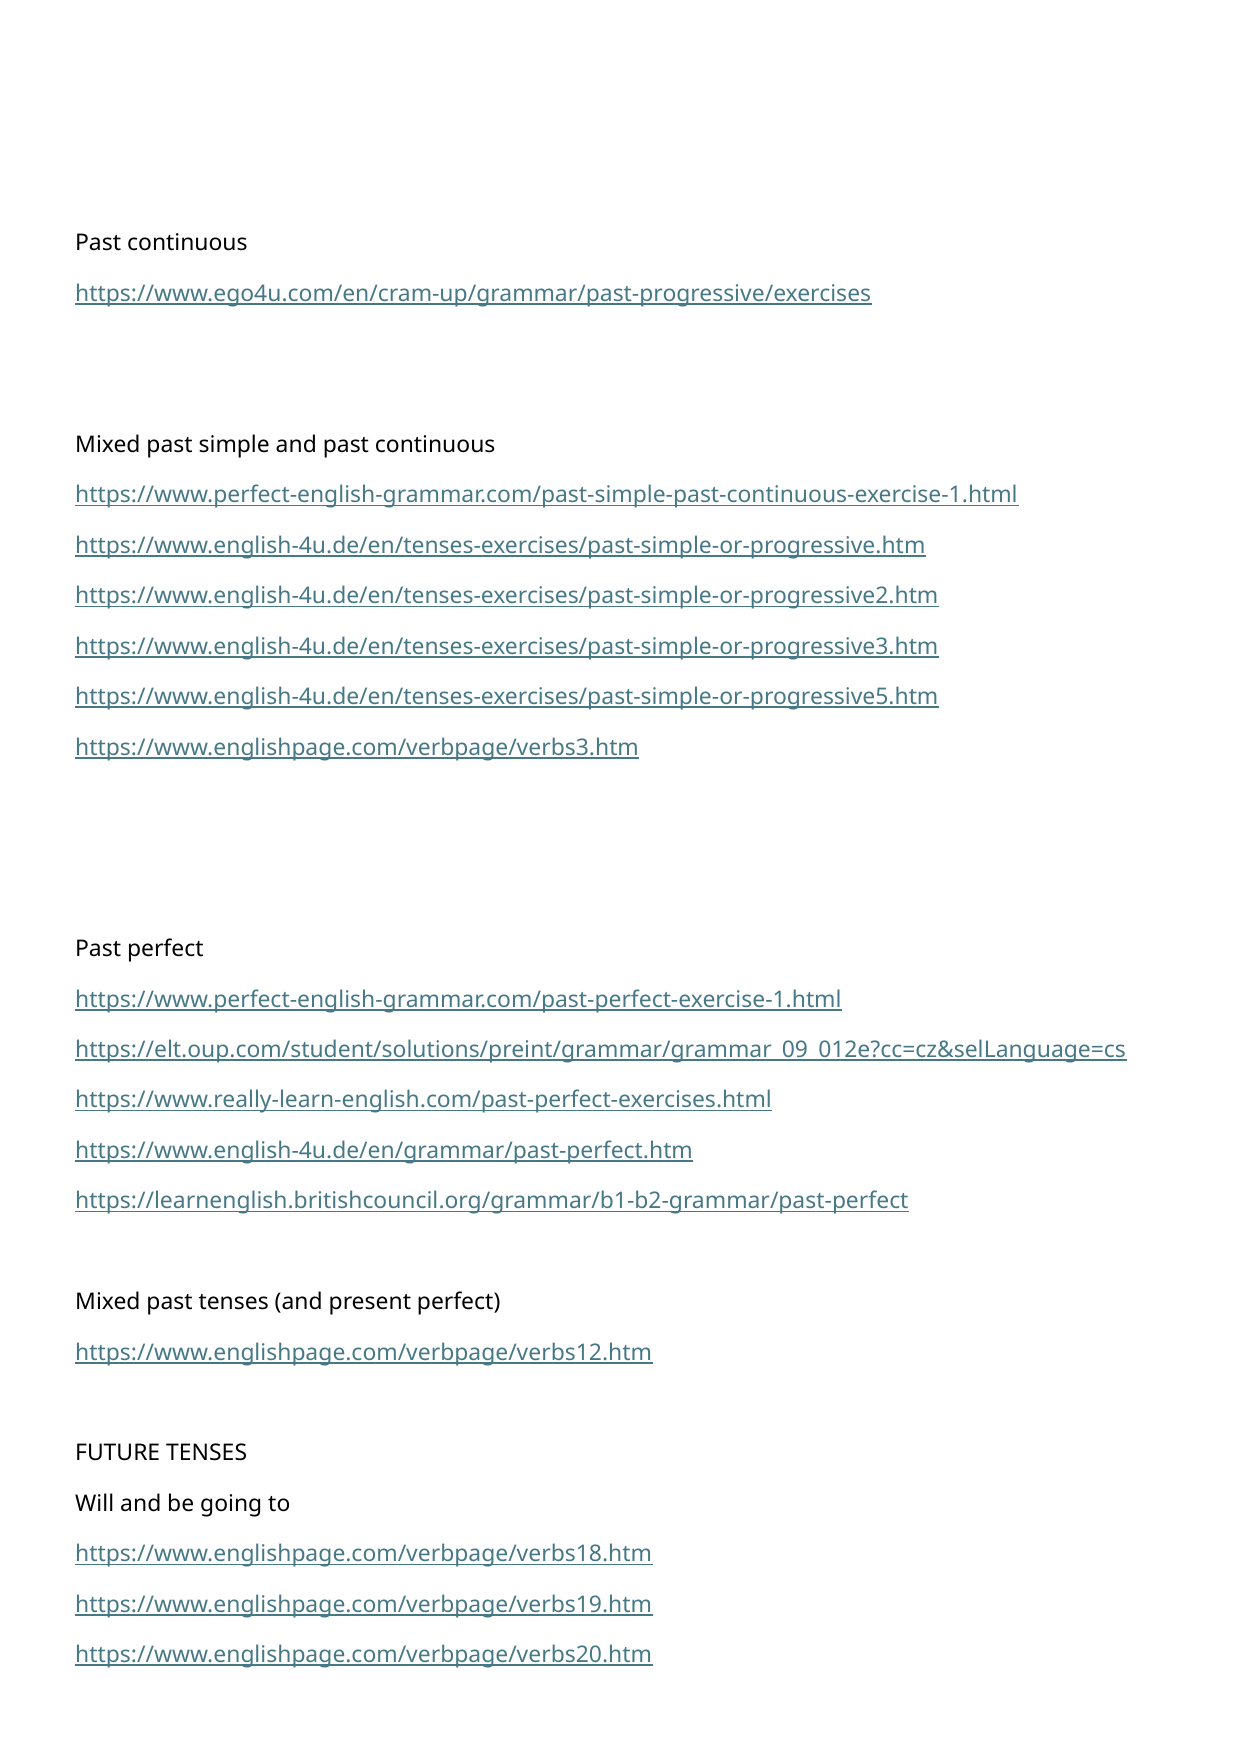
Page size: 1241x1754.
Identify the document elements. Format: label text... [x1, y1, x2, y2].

text Mixed past tenses (and present perfect) [75, 1285, 1165, 1316]
text Past perfect [75, 932, 1165, 963]
text https://learnenglish.britishcouncil.org/grammar/b1-b2-grammar/past-perfect [75, 1184, 1165, 1215]
text https://www.perfect-english-grammar.com/past-simple-past-continuous-exercise-1.html [75, 478, 1165, 509]
text https://www.english-4u.de/en/grammar/past-perfect.htm [75, 1134, 1165, 1165]
text https://www.englishpage.com/verbpage/verbs12.htm [75, 1335, 1165, 1367]
text https://www.english-4u.de/en/tenses-exercises/past-simple-or-progressive5.htm [75, 680, 1165, 711]
text https://www.perfect-english-grammar.com/past-perfect-exercise-1.html [75, 982, 1165, 1014]
text https://www.englishpage.com/verbpage/verbs3.htm [75, 730, 1165, 762]
text https://www.really-learn-english.com/past-perfect-exercises.html [75, 1083, 1165, 1114]
text Will and be going to [75, 1487, 1165, 1518]
text https://www.english-4u.de/en/tenses-exercises/past-simple-or-progressive2.htm [75, 579, 1165, 610]
text https://www.english-4u.de/en/tenses-exercises/past-simple-or-progressive3.htm [75, 629, 1165, 661]
text https://www.englishpage.com/verbpage/verbs19.htm [75, 1587, 1165, 1619]
text https://www.ego4u.com/en/cram-up/grammar/past-progressive/exercises [75, 277, 1165, 308]
text Past continuous [75, 226, 1165, 257]
text https://www.english-4u.de/en/tenses-exercises/past-simple-or-progressive.htm [75, 529, 1165, 560]
text https://elt.oup.com/student/solutions/preint/grammar/grammar_09_012e?cc=cz&selLanguage=cs [75, 1033, 1165, 1064]
text https://www.englishpage.com/verbpage/verbs20.htm [75, 1638, 1165, 1669]
text Mixed past simple and past continuous [75, 428, 1165, 459]
text FUTURE TENSES [75, 1436, 1165, 1467]
text https://www.englishpage.com/verbpage/verbs18.htm [75, 1537, 1165, 1568]
